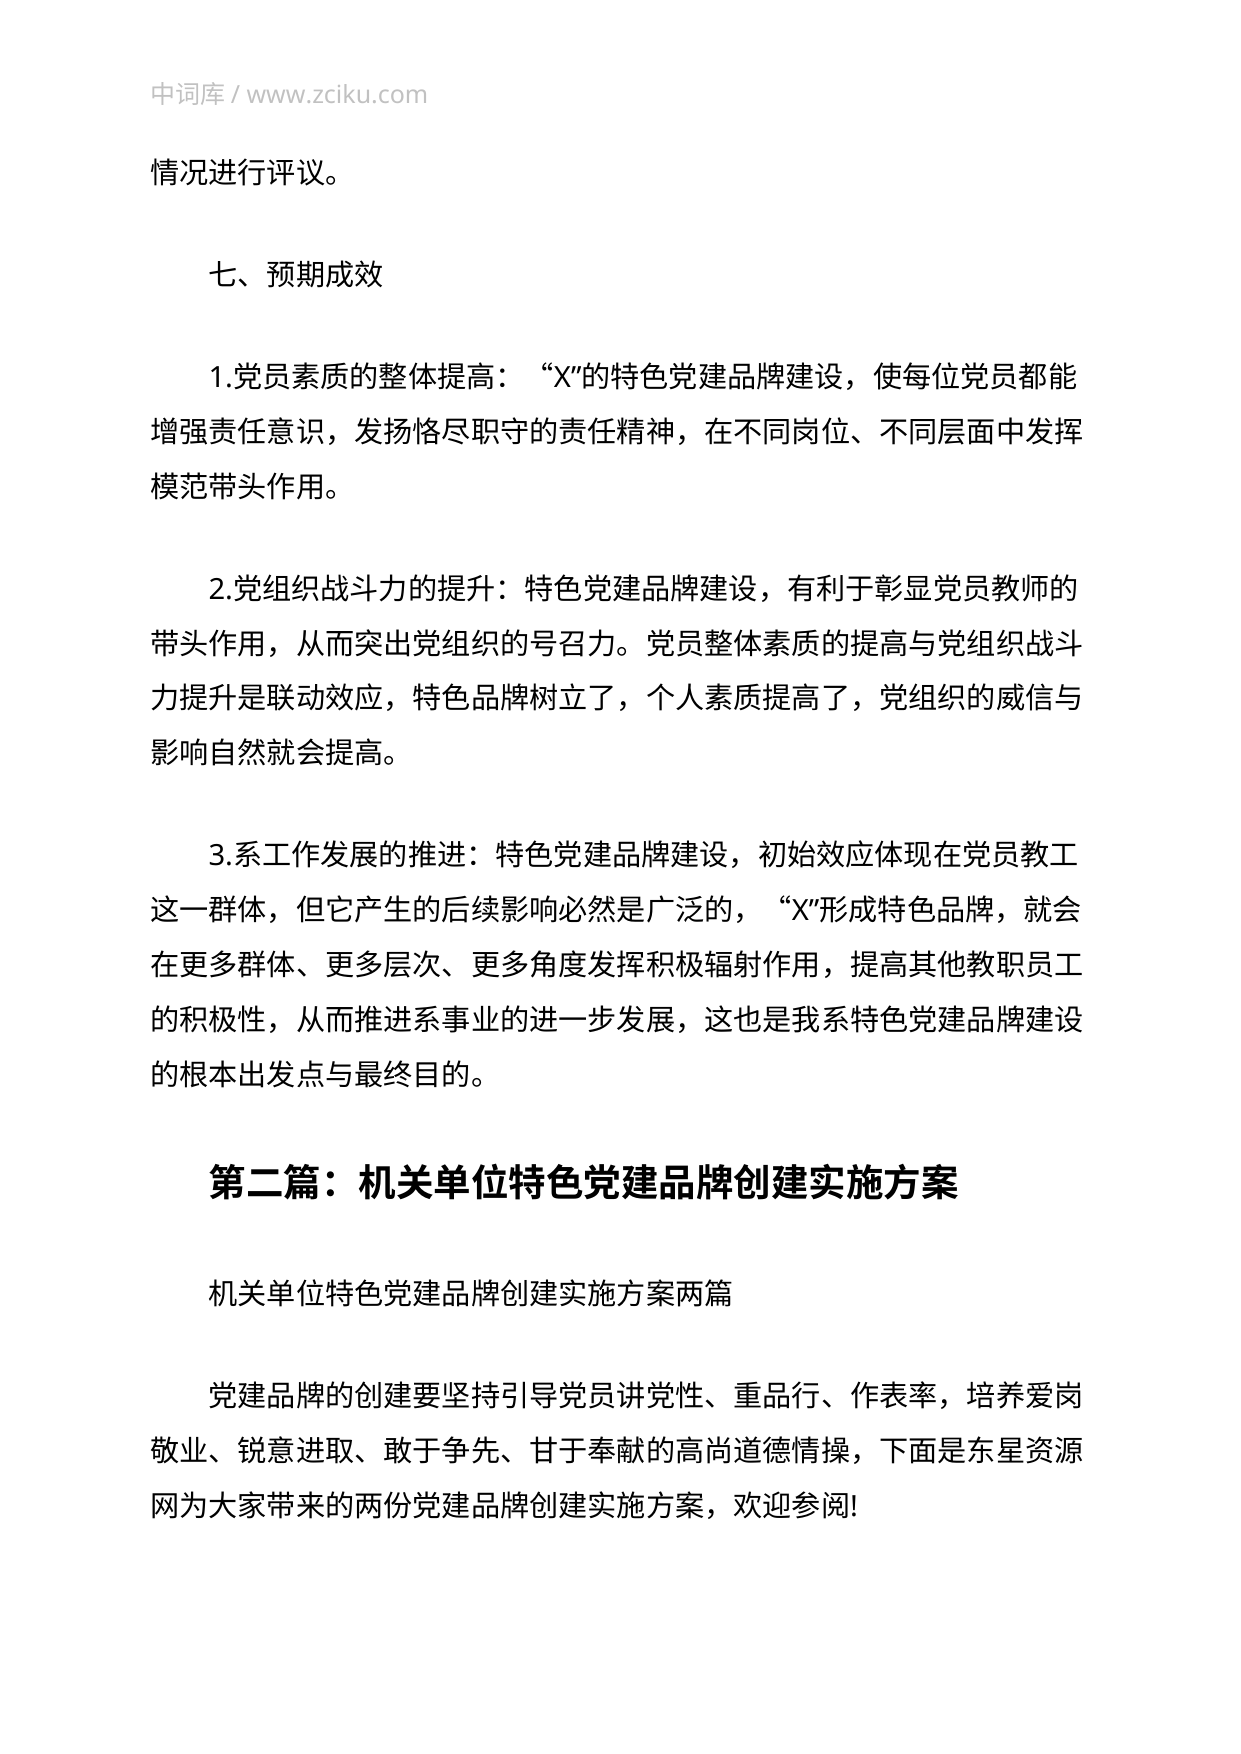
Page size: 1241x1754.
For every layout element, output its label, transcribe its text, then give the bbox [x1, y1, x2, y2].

text 第二篇：机关单位特色党建品牌创建实施方案 [150, 1153, 1090, 1208]
text 党建品牌的创建要坚持引导党员讲党性、重品行、作表率，培养爱岗敬业、锐意进取、敢于争先、甘于奉献的高尚道德情操，下面是东星资源网为大家带来的两份党建品牌创建实施方案，欢迎参阅! [150, 1372, 1090, 1525]
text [150, 150, 1090, 192]
text 3.系工作发展的推进：特色党建品牌建设，初始效应体现在党员教工这一群体，但它产生的后续影响必然是广泛的，“X”形成特色品牌，就会在更多群体、更多层次、更多角度发挥积极辐射作用，提高其他教职员工的积极性，从而推进系事业的进一步发展，这也是我系特色党建品牌建设的根本出发点与最终目的。 [150, 832, 1090, 1094]
text 1.党员素质的整体提高：“X”的特色党建品牌建设，使每位党员都能增强责任意识，发扬恪尽职守的责任精神，在不同岗位、不同层面中发挥模范带头作用。 [150, 353, 1090, 506]
text 2.党组织战斗力的提升：特色党建品牌建设，有利于彰显党员教师的带头作用，从而突出党组织的号召力。党员整体素质的提高与党组织战斗力提升是联动效应，特色品牌树立了，个人素质提高了，党组织的威信与影响自然就会提高。 [150, 565, 1090, 772]
text 机关单位特色党建品牌创建实施方案两篇 [150, 1271, 1090, 1313]
text 七、预期成效 [150, 252, 1090, 294]
